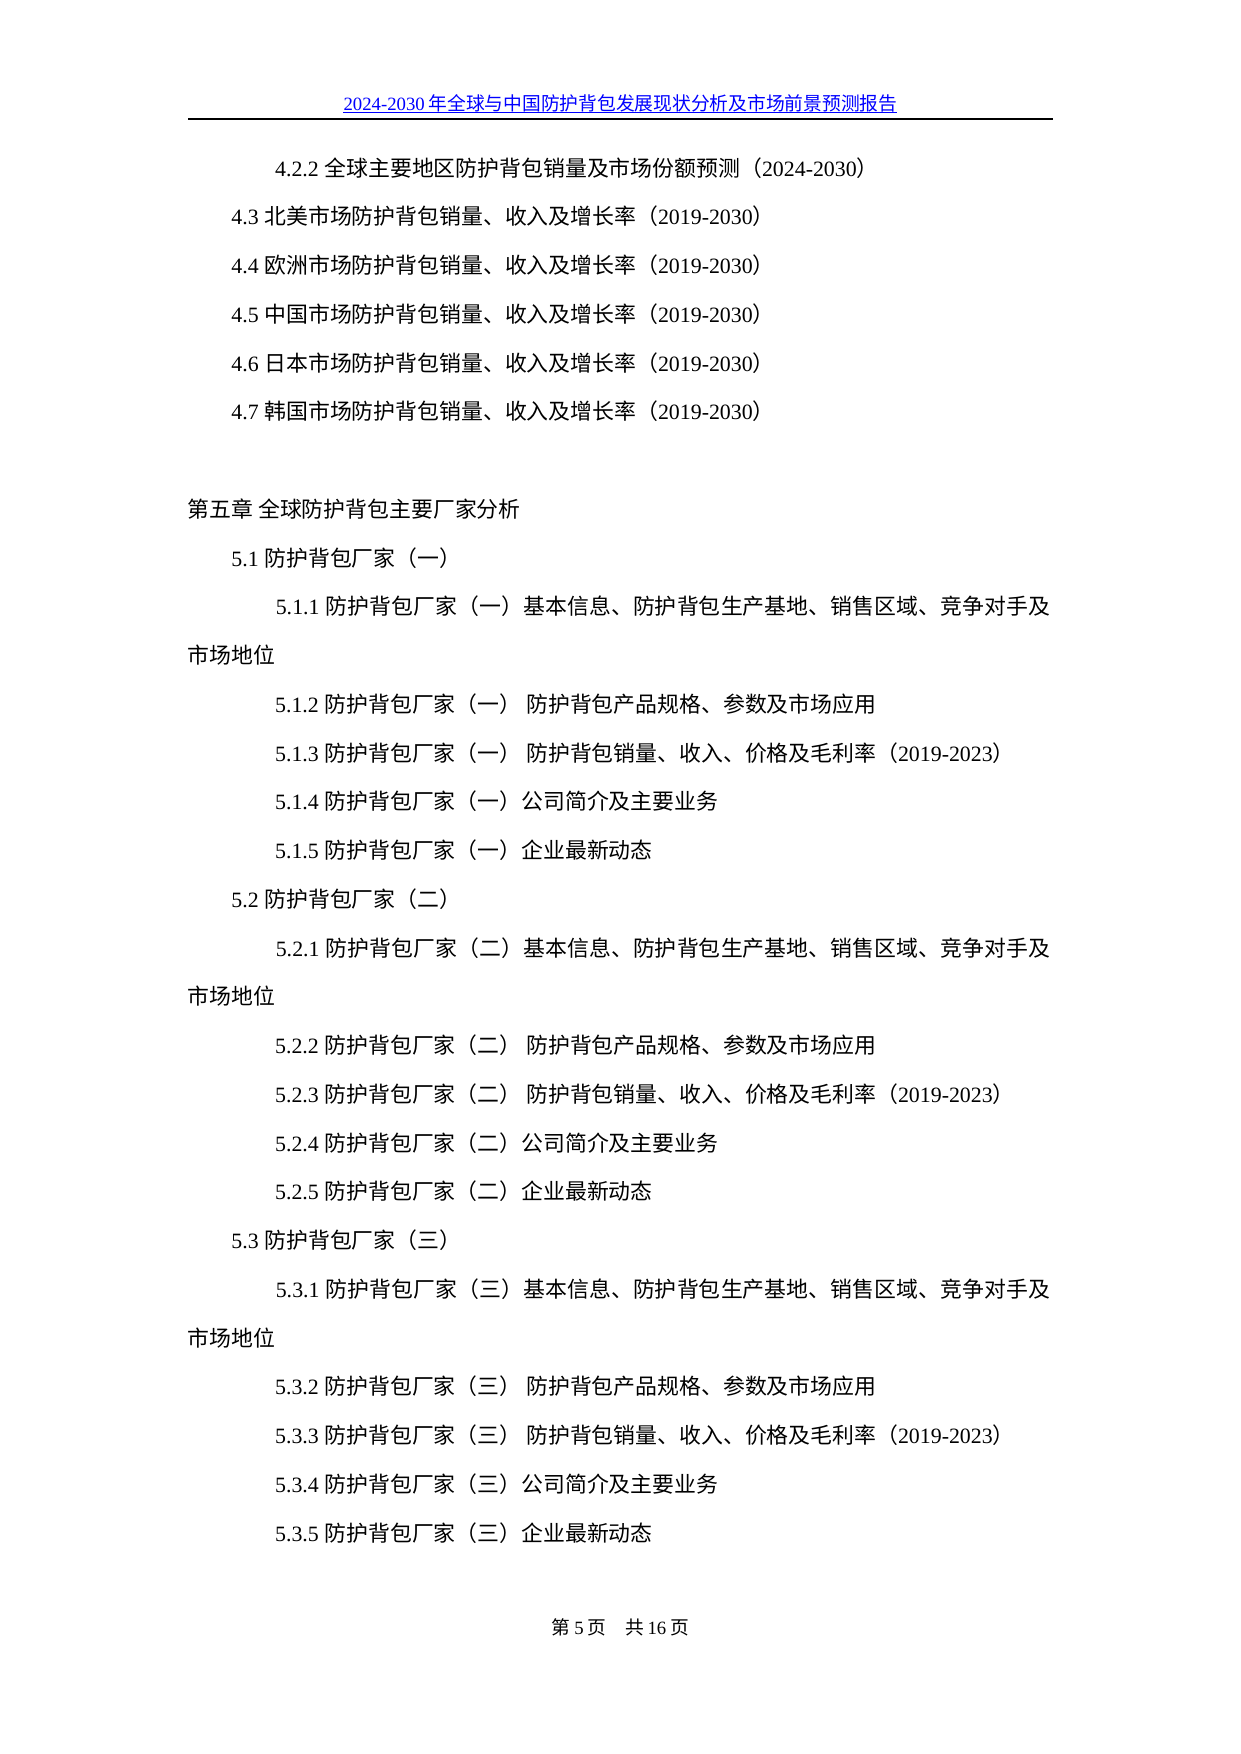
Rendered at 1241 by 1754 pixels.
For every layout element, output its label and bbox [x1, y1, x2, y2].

text [187, 150, 1053, 1548]
